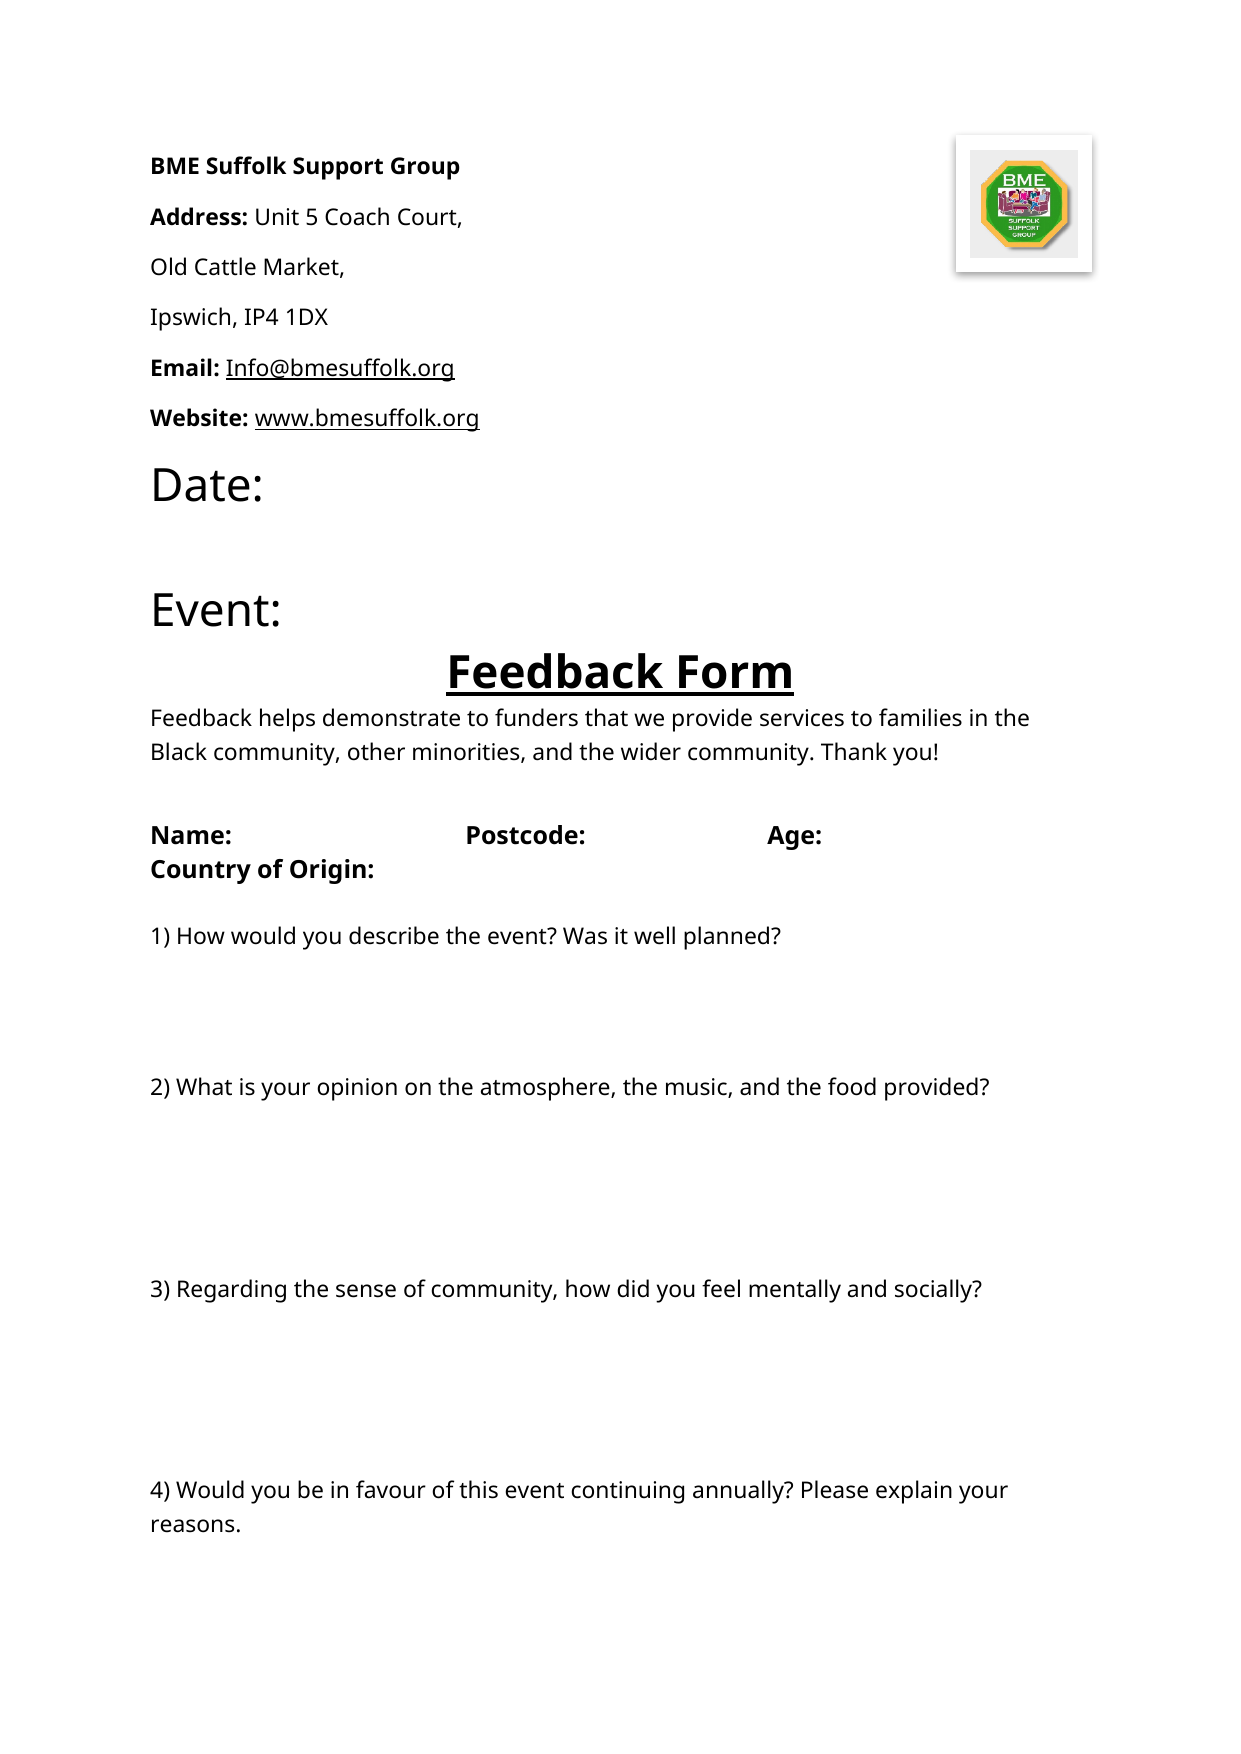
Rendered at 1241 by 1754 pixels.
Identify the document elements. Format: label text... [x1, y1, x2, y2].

text Website: www.bmesuffolk.org [150, 402, 1090, 433]
picture [970, 150, 1078, 258]
text 1) How would you describe the event? Was it well planned? [150, 920, 1090, 951]
text Name: Postcode: Age: Country of Origin: [150, 817, 1090, 886]
text BME Suffolk Support Group [150, 150, 950, 181]
text Old Cattle Market, [150, 251, 1090, 282]
text 3) Regarding the sense of community, how did you feel mentally and socially? [150, 1273, 1090, 1304]
text 4) Would you be in favour of this event continuing annually? Please explain your reasons. [150, 1474, 1090, 1539]
text Event: [150, 577, 1090, 640]
text Date: [150, 452, 1090, 515]
text Feedback Form [150, 640, 1090, 702]
text Email: Info@bmesuffolk.org [150, 352, 1090, 383]
text Feedback helps demonstrate to funders that we provide services to families in the Black community, other minorities, and the wider community. Thank you! [150, 702, 1090, 767]
text Address: Unit 5 Coach Court, [150, 200, 950, 232]
text Ipswich, IP4 1DX [150, 301, 1090, 332]
text 2) What is your opinion on the atmosphere, the music, and the food provided? [150, 1071, 1090, 1102]
